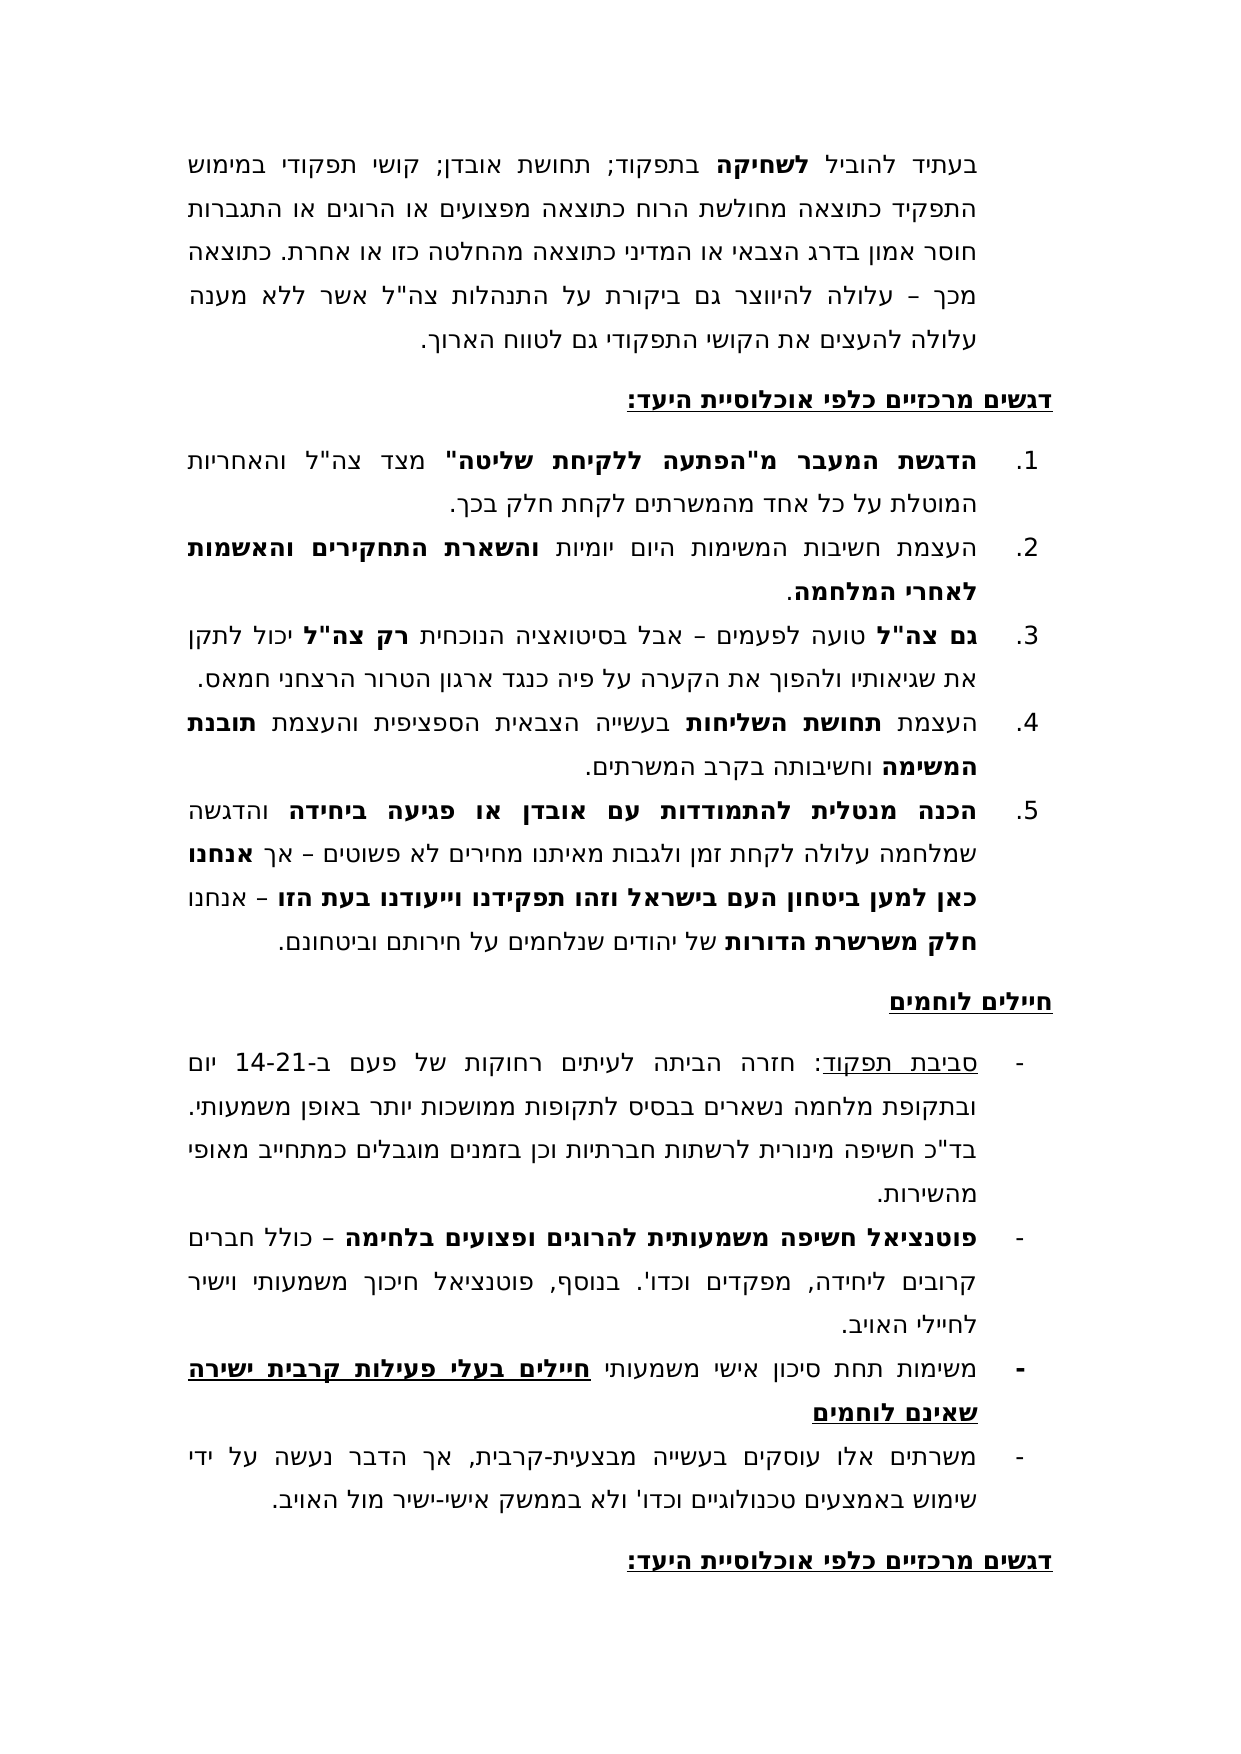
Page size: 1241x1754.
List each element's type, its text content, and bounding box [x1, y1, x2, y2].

list העצמת חשיבות המשימות היום יומיות והשארת התחקירים והאשמות לאחרי המלחמה. [187, 533, 1015, 606]
list משרתים אלו עוסקים בעשייה מבצעית-קרבית, אך הדבר נעשה על ידי שימוש באמצעים טכנולוגיים וכדו' ולא בממשק אישי-ישיר מול האויב. [187, 1442, 1015, 1514]
list משימות תחת סיכון אישי משמעותי חיילים בעלי פעילות קרבית ישירה שאינם לוחמים [187, 1354, 1015, 1427]
list הדגשת המעבר מ"הפתעה ללקיחת שליטה" מצד צה"ל והאחריות המוטלת על כל אחד מהמשרתים לקחת חלק בכך. [187, 446, 1015, 519]
list סביבת תפקוד: חזרה הביתה לעיתים רחוקות של פעם ב-14-21 יום ובתקופת מלחמה נשארים בבסיס לתקופות ממושכות יותר באופן משמעותי. בד"כ חשיפה מינורית לרשתות חברתיות וכן בזמנים מוגבלים כמתחייב מאופי מהשירות. [187, 1048, 1015, 1208]
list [187, 150, 1015, 354]
text דגשים מרכזיים כלפי אוכלוסיית היעד: [187, 1546, 1053, 1575]
text דגשים מרכזיים כלפי אוכלוסיית היעד: [187, 385, 1053, 414]
list פוטנציאל חשיפה משמעותית להרוגים ופצועים בלחימה – כולל חברים קרובים ליחידה, מפקדים וכדו'. בנוסף, פוטנציאל חיכוך משמעותי וישיר לחיילי האויב. [187, 1223, 1015, 1339]
text חיילים לוחמים [187, 987, 1053, 1017]
list העצמת תחושת השליחות בעשייה הצבאית הספציפית והעצמת תובנת המשימה וחשיבותה בקרב המשרתים. [187, 708, 1015, 781]
list הכנה מנטלית להתמודדות עם אובדן או פגיעה ביחידה והדגשה שמלחמה עלולה לקחת זמן ולגבות מאיתנו מחירים לא פשוטים – אך אנחנו כאן למען ביטחון העם בישראל וזהו תפקידנו וייעודנו בעת הזו – אנחנו חלק משרשרת הדורות של יהודים שנלחמים על חירותם וביטחונם. [187, 796, 1015, 956]
list גם צה"ל טועה לפעמים – אבל בסיטואציה הנוכחית רק צה"ל יכול לתקן את שגיאותיו ולהפוך את הקערה על פיה כנגד ארגון הטרור הרצחני חמאס. [187, 621, 1015, 694]
